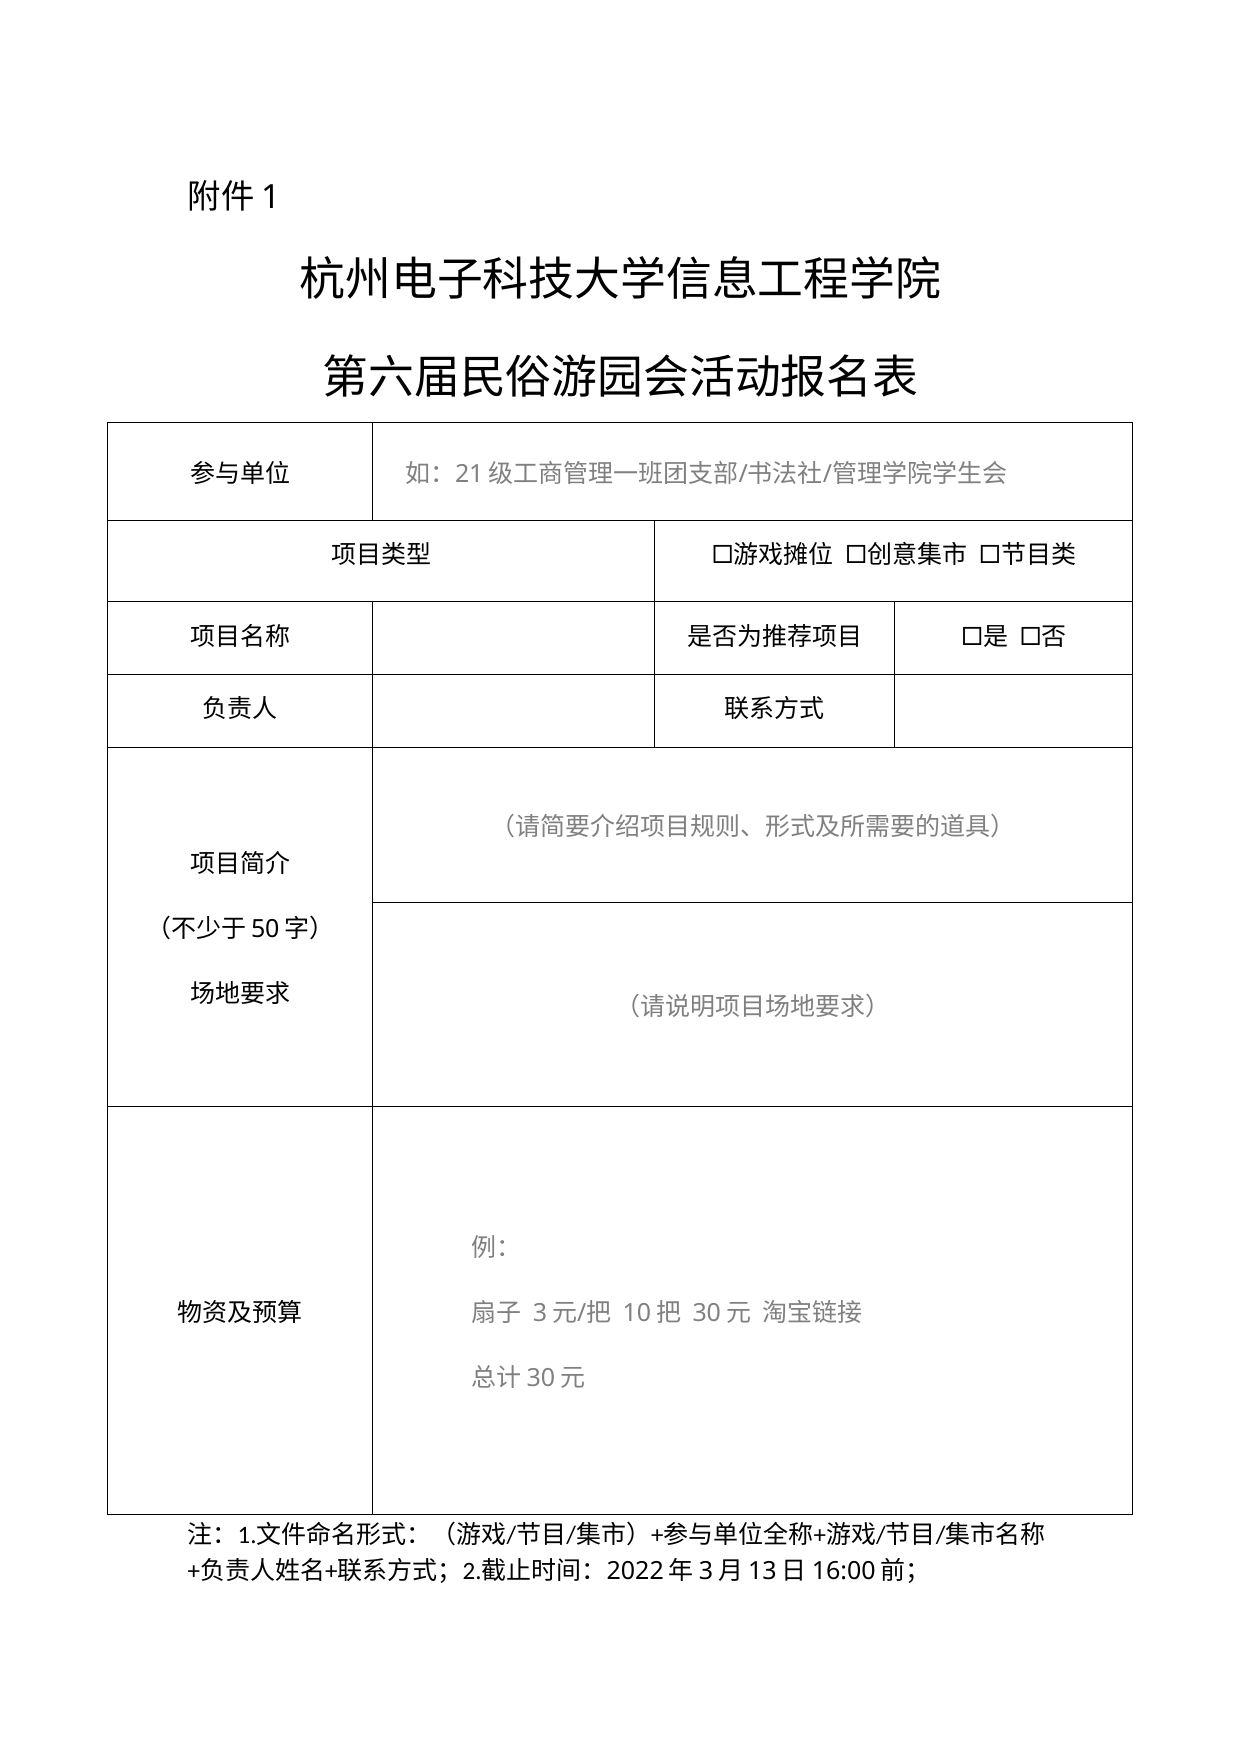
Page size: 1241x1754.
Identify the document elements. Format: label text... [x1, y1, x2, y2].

text 附件1 [187, 162, 1053, 227]
table_cell [895, 675, 1132, 747]
table_cell 是否为推荐项目 [655, 602, 894, 673]
table_cell [373, 675, 654, 747]
table_cell [373, 602, 654, 673]
table_cell 是 否 [895, 602, 1132, 673]
table_cell 项目简介 （不少于50字） 场地要求 [108, 748, 372, 1106]
table_cell 物资及预算 [108, 1107, 372, 1513]
table_cell 游戏摊位 创意集市 节目类 [655, 521, 1132, 601]
text 注：1.文件命名形式：（游戏/节目/集市）+参与单位全称+游戏/节目/集市名称+负责人姓名+联系方式；2.截止时间：2022年3月13日16:00前； [187, 1515, 1053, 1587]
table_header 参与单位 [108, 423, 372, 519]
table_cell （请简要介绍项目规则、形式及所需要的道具） [373, 748, 1132, 902]
table_cell 项目类型 [108, 521, 654, 601]
text 杭州电子科技大学信息工程学院 [187, 227, 1053, 324]
table_cell 负责人 [108, 675, 372, 747]
table_header 如：21级工商管理一班团支部/书法社/管理学院学生会 [373, 423, 1132, 519]
table_cell （请说明项目场地要求） [373, 903, 1132, 1106]
text 第六届民俗游园会活动报名表 [187, 324, 1053, 422]
table_cell 例： 扇子 3元/把 10把 30元 淘宝链接 总计30元 [373, 1107, 1132, 1513]
table_cell 项目名称 [108, 602, 372, 673]
table_cell 联系方式 [655, 675, 894, 747]
